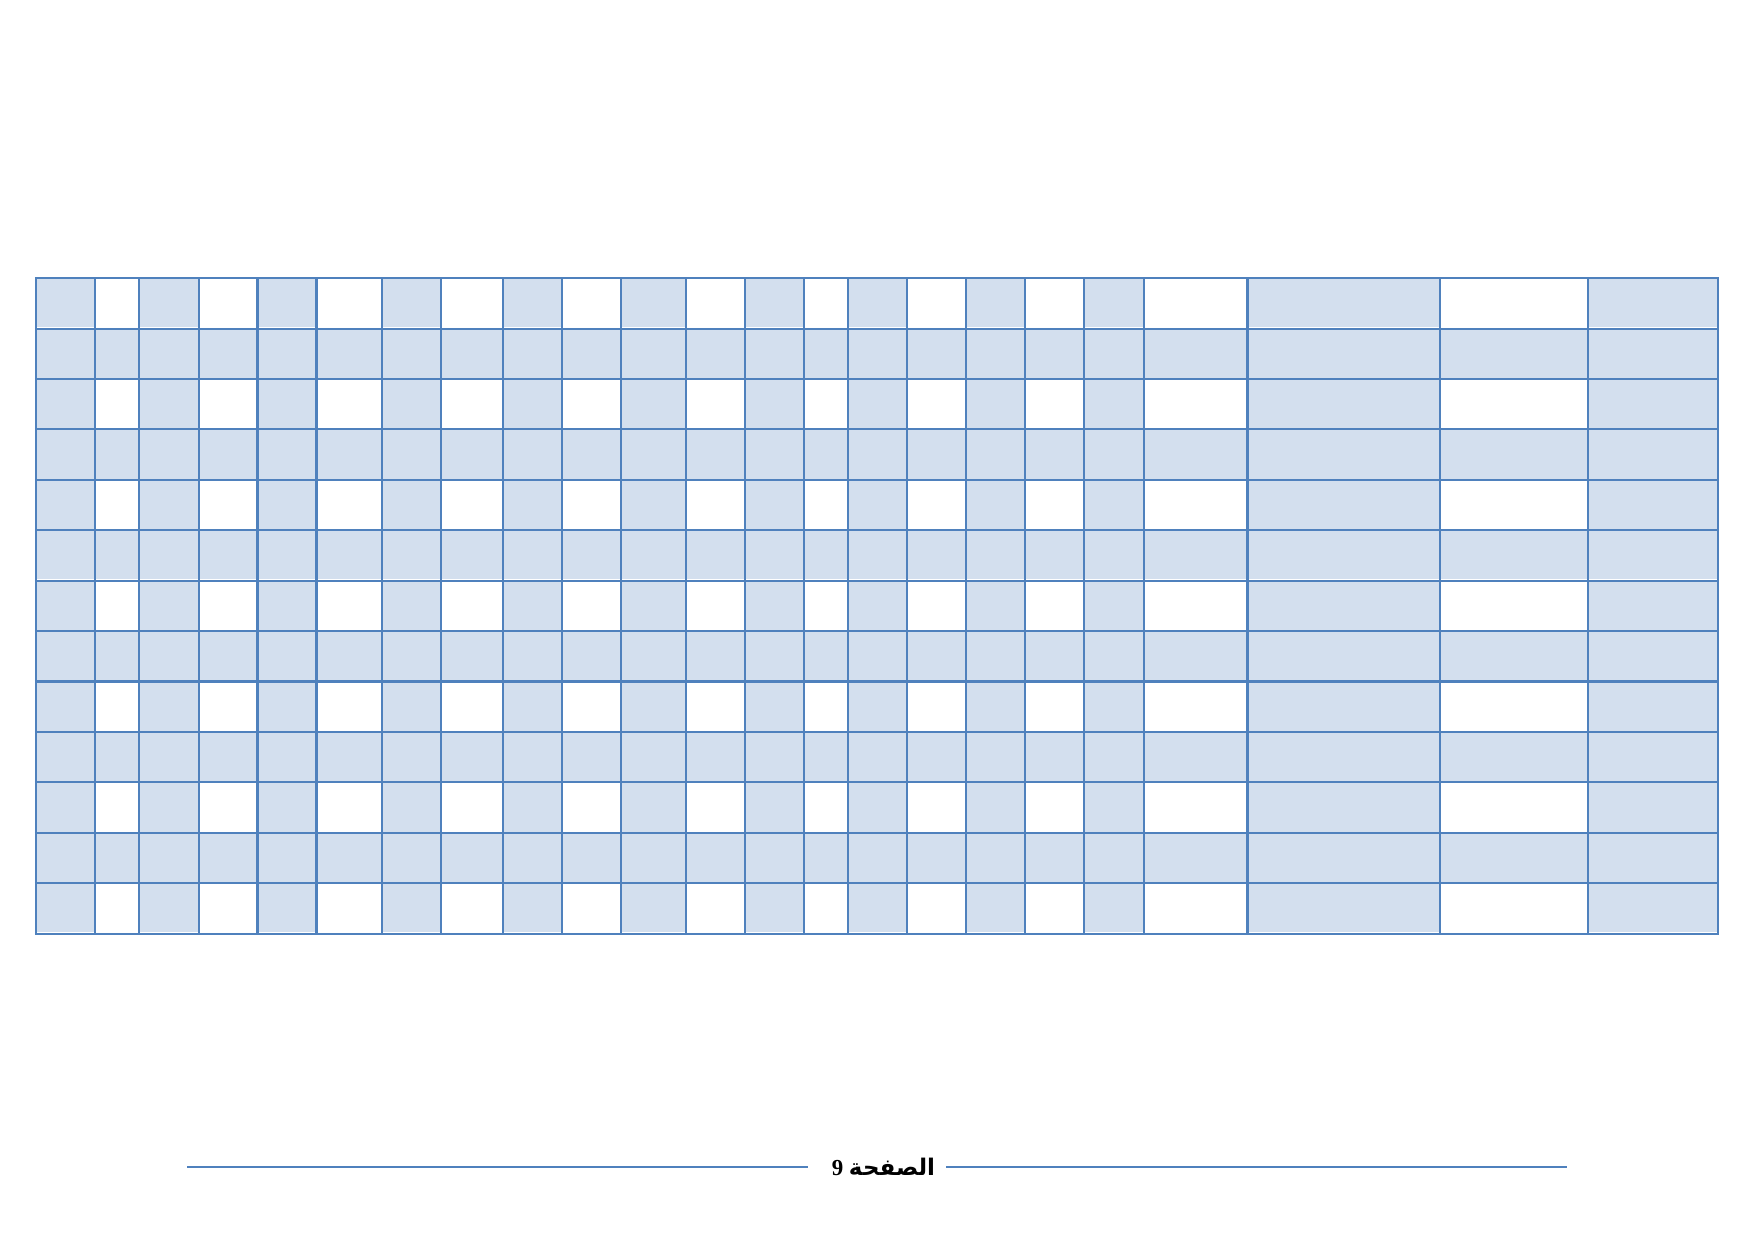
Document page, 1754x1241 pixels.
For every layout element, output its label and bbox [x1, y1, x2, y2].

table_cell [849, 531, 906, 579]
table_cell [96, 481, 138, 529]
table_cell [1085, 834, 1143, 882]
table_cell [140, 683, 198, 731]
table_cell [96, 279, 138, 327]
table_cell [746, 531, 803, 579]
table_cell [1145, 632, 1246, 680]
table_cell [318, 481, 381, 529]
table_cell [140, 380, 198, 428]
table_cell [200, 632, 256, 680]
table_cell [967, 683, 1024, 731]
table_cell [1085, 733, 1143, 781]
table_cell [383, 783, 440, 832]
table_cell [37, 330, 94, 378]
table_cell [442, 632, 502, 680]
table_cell [1145, 430, 1246, 479]
table_cell [383, 330, 440, 378]
table_cell [849, 632, 906, 680]
table_cell [746, 481, 803, 529]
table_cell [1085, 884, 1143, 932]
table_cell [1085, 279, 1143, 327]
table_cell [1589, 683, 1717, 731]
table_cell [687, 632, 744, 680]
table_cell [1249, 481, 1439, 529]
table_cell [622, 834, 685, 882]
table_cell [96, 733, 138, 781]
table_cell [1589, 632, 1717, 680]
table_cell [908, 481, 965, 529]
table_cell [318, 531, 381, 579]
table_cell [259, 279, 315, 327]
table_cell [1085, 783, 1143, 832]
table_cell [967, 380, 1024, 428]
table_cell [318, 380, 381, 428]
table_cell [967, 632, 1024, 680]
table_cell [1249, 531, 1439, 579]
table_cell [563, 683, 620, 731]
table_cell [746, 834, 803, 882]
table_cell [318, 582, 381, 630]
table_cell [200, 481, 256, 529]
table_cell [622, 380, 685, 428]
table_cell [200, 380, 256, 428]
table_cell [805, 430, 847, 479]
table_cell [967, 733, 1024, 781]
table_cell [1249, 683, 1439, 731]
table_cell [1026, 380, 1083, 428]
table_cell [37, 531, 94, 579]
table_cell [849, 279, 906, 327]
table_cell [383, 531, 440, 579]
table_cell [908, 330, 965, 378]
table_cell [1026, 531, 1083, 579]
table_cell [622, 430, 685, 479]
table_cell [805, 582, 847, 630]
table_cell [1589, 582, 1717, 630]
table_cell [37, 279, 94, 327]
table_cell [200, 834, 256, 882]
table_cell [1441, 430, 1587, 479]
table_cell [200, 531, 256, 579]
table_cell [967, 279, 1024, 327]
table_cell [259, 884, 315, 932]
table_cell [200, 783, 256, 832]
table_cell [622, 884, 685, 932]
table_cell [687, 884, 744, 932]
table_cell [96, 531, 138, 579]
table_cell [1145, 683, 1246, 731]
table_cell [1145, 783, 1246, 832]
table_cell [805, 783, 847, 832]
table_cell [140, 834, 198, 882]
table_cell [442, 834, 502, 882]
table_cell [746, 783, 803, 832]
table_cell [563, 632, 620, 680]
table_cell [563, 733, 620, 781]
table_cell [37, 430, 94, 479]
table_cell [563, 884, 620, 932]
table_cell [1145, 834, 1246, 882]
table_cell [622, 733, 685, 781]
table_cell [1085, 632, 1143, 680]
table_cell [504, 733, 561, 781]
table_cell [1589, 834, 1717, 882]
table_cell [1249, 632, 1439, 680]
table_cell [140, 582, 198, 630]
table_cell [622, 632, 685, 680]
table_cell [504, 632, 561, 680]
table_cell [442, 582, 502, 630]
table_cell [908, 783, 965, 832]
table_cell [1589, 733, 1717, 781]
table_cell [140, 632, 198, 680]
table_cell [805, 380, 847, 428]
table_cell [318, 783, 381, 832]
table_cell [622, 531, 685, 579]
table_cell [1441, 330, 1587, 378]
table_cell [504, 884, 561, 932]
table_cell [805, 884, 847, 932]
table_cell [687, 380, 744, 428]
table_cell [140, 481, 198, 529]
table_cell [318, 632, 381, 680]
table_cell [1026, 733, 1083, 781]
table_cell [318, 279, 381, 327]
table_cell [383, 834, 440, 882]
table_cell [563, 330, 620, 378]
table_cell [849, 582, 906, 630]
table_cell [908, 380, 965, 428]
table_cell [1249, 783, 1439, 832]
table_cell [1026, 632, 1083, 680]
table_cell [687, 430, 744, 479]
table_cell [805, 834, 847, 882]
table_cell [1026, 582, 1083, 630]
table_cell [746, 683, 803, 731]
table_cell [318, 430, 381, 479]
table_cell [200, 330, 256, 378]
table_cell [563, 834, 620, 882]
table_cell [1249, 884, 1439, 932]
table_cell [563, 279, 620, 327]
table_cell [687, 733, 744, 781]
table_cell [1249, 582, 1439, 630]
table_cell [1145, 330, 1246, 378]
table_cell [967, 430, 1024, 479]
table_cell [967, 481, 1024, 529]
table_cell [563, 582, 620, 630]
table_cell [1249, 380, 1439, 428]
table_cell [908, 531, 965, 579]
table_cell [259, 733, 315, 781]
table_cell [687, 834, 744, 882]
table_cell [504, 380, 561, 428]
table_cell [1085, 683, 1143, 731]
table_cell [504, 582, 561, 630]
table_cell [908, 683, 965, 731]
table_cell [259, 330, 315, 378]
table_cell [908, 884, 965, 932]
table_cell [622, 330, 685, 378]
table_cell [442, 783, 502, 832]
table_cell [622, 783, 685, 832]
table_cell [908, 279, 965, 327]
table_cell [908, 834, 965, 882]
table_cell [908, 632, 965, 680]
table_cell [622, 481, 685, 529]
table_cell [37, 582, 94, 630]
table_cell [1249, 430, 1439, 479]
table_cell [746, 884, 803, 932]
table_cell [1249, 330, 1439, 378]
table_cell [1589, 380, 1717, 428]
table_cell [805, 683, 847, 731]
table_cell [383, 380, 440, 428]
table_cell [967, 582, 1024, 630]
table_cell [200, 884, 256, 932]
table_cell [849, 380, 906, 428]
table_cell [1145, 531, 1246, 579]
table_cell [1026, 279, 1083, 327]
table_cell [318, 683, 381, 731]
table_cell [1085, 330, 1143, 378]
table_cell [1026, 430, 1083, 479]
table_cell [383, 733, 440, 781]
table_cell [383, 481, 440, 529]
table_cell [96, 783, 138, 832]
table_cell [1249, 733, 1439, 781]
table_cell [746, 330, 803, 378]
table_cell [96, 884, 138, 932]
table_cell [746, 582, 803, 630]
table_cell [805, 481, 847, 529]
table_cell [1589, 481, 1717, 529]
table_cell [96, 683, 138, 731]
table_cell [318, 733, 381, 781]
table_cell [442, 733, 502, 781]
table_cell [442, 330, 502, 378]
table_cell [259, 632, 315, 680]
table_cell [37, 632, 94, 680]
table_cell [687, 330, 744, 378]
table_cell [442, 430, 502, 479]
table_cell [1249, 279, 1439, 327]
table_cell [383, 884, 440, 932]
table_cell [746, 279, 803, 327]
table_cell [259, 783, 315, 832]
table_cell [200, 279, 256, 327]
table_cell [140, 783, 198, 832]
table_cell [687, 783, 744, 832]
table_cell [96, 632, 138, 680]
table_cell [1085, 430, 1143, 479]
table_cell [96, 834, 138, 882]
table_cell [37, 733, 94, 781]
table_cell [259, 531, 315, 579]
table_cell [37, 783, 94, 832]
table_cell [259, 834, 315, 882]
table_cell [563, 531, 620, 579]
table_cell [1441, 279, 1587, 327]
table_cell [1085, 380, 1143, 428]
table_cell [1441, 683, 1587, 731]
table_cell [504, 783, 561, 832]
table_cell [1145, 380, 1246, 428]
table_cell [37, 884, 94, 932]
table_cell [1589, 531, 1717, 579]
table_cell [504, 330, 561, 378]
table_cell [200, 582, 256, 630]
table_cell [1589, 884, 1717, 932]
table_cell [805, 279, 847, 327]
table_cell [200, 733, 256, 781]
table_cell [504, 683, 561, 731]
table_cell [1441, 380, 1587, 428]
table_cell [259, 683, 315, 731]
table_cell [140, 330, 198, 378]
table_cell [318, 884, 381, 932]
table_cell [687, 481, 744, 529]
table_cell [318, 834, 381, 882]
table_cell [849, 783, 906, 832]
table_cell [746, 632, 803, 680]
table_cell [1145, 582, 1246, 630]
table_cell [805, 330, 847, 378]
table_cell [1441, 733, 1587, 781]
table_cell [1085, 531, 1143, 579]
table_cell [622, 683, 685, 731]
table_cell [967, 884, 1024, 932]
table_cell [504, 430, 561, 479]
table_cell [687, 279, 744, 327]
table_cell [1026, 330, 1083, 378]
table_cell [1085, 582, 1143, 630]
table_cell [1441, 632, 1587, 680]
table_cell [383, 632, 440, 680]
table_cell [1145, 733, 1246, 781]
table_cell [1441, 481, 1587, 529]
table_cell [967, 783, 1024, 832]
table_cell [1589, 783, 1717, 832]
table_cell [442, 531, 502, 579]
table_cell [37, 481, 94, 529]
table_cell [563, 380, 620, 428]
table_cell [1441, 582, 1587, 630]
table_cell [1589, 279, 1717, 327]
table_cell [140, 430, 198, 479]
table_cell [849, 481, 906, 529]
table_cell [967, 834, 1024, 882]
table_cell [442, 380, 502, 428]
table_cell [37, 834, 94, 882]
table_cell [383, 582, 440, 630]
table_cell [563, 481, 620, 529]
table_cell [805, 531, 847, 579]
table_cell [318, 330, 381, 378]
table_cell [908, 430, 965, 479]
table_cell [1441, 834, 1587, 882]
table_cell [1026, 481, 1083, 529]
table_cell [687, 582, 744, 630]
table_cell [1145, 279, 1246, 327]
table_cell [622, 279, 685, 327]
table_cell [849, 834, 906, 882]
table_cell [140, 279, 198, 327]
table_cell [1026, 783, 1083, 832]
table_cell [504, 531, 561, 579]
table_cell [1441, 783, 1587, 832]
table_cell [1589, 330, 1717, 378]
table_cell [908, 582, 965, 630]
table_cell [504, 481, 561, 529]
table_cell [140, 531, 198, 579]
table_cell [746, 380, 803, 428]
table_cell [967, 531, 1024, 579]
table_cell [622, 582, 685, 630]
table_cell [849, 430, 906, 479]
table_cell [259, 430, 315, 479]
table_cell [96, 430, 138, 479]
table_cell [1249, 834, 1439, 882]
table_cell [849, 683, 906, 731]
table_cell [259, 481, 315, 529]
table_cell [849, 884, 906, 932]
table_cell [383, 683, 440, 731]
table_cell [37, 683, 94, 731]
table_cell [442, 279, 502, 327]
table_cell [442, 481, 502, 529]
table_cell [259, 582, 315, 630]
table_cell [1085, 481, 1143, 529]
table_cell [746, 733, 803, 781]
table_cell [1145, 481, 1246, 529]
table_cell [442, 884, 502, 932]
table_cell [37, 380, 94, 428]
table_cell [504, 279, 561, 327]
table_cell [200, 430, 256, 479]
table_cell [200, 683, 256, 731]
table_cell [1589, 430, 1717, 479]
table_cell [383, 279, 440, 327]
table_cell [687, 683, 744, 731]
table_cell [746, 430, 803, 479]
table_cell [849, 733, 906, 781]
table_cell [908, 733, 965, 781]
table_cell [259, 380, 315, 428]
table_cell [849, 330, 906, 378]
table_cell [96, 380, 138, 428]
table_cell [504, 834, 561, 882]
table_cell [805, 632, 847, 680]
table_cell [140, 733, 198, 781]
table_cell [1026, 834, 1083, 882]
table_cell [1145, 884, 1246, 932]
table_cell [96, 330, 138, 378]
table_cell [563, 783, 620, 832]
table_cell [1441, 884, 1587, 932]
table_cell [96, 582, 138, 630]
table_cell [140, 884, 198, 932]
table_cell [805, 733, 847, 781]
table_cell [967, 330, 1024, 378]
table_cell [563, 430, 620, 479]
table_cell [1026, 683, 1083, 731]
table_cell [442, 683, 502, 731]
table_cell [383, 430, 440, 479]
table_cell [1441, 531, 1587, 579]
table_cell [687, 531, 744, 579]
table_cell [1026, 884, 1083, 932]
